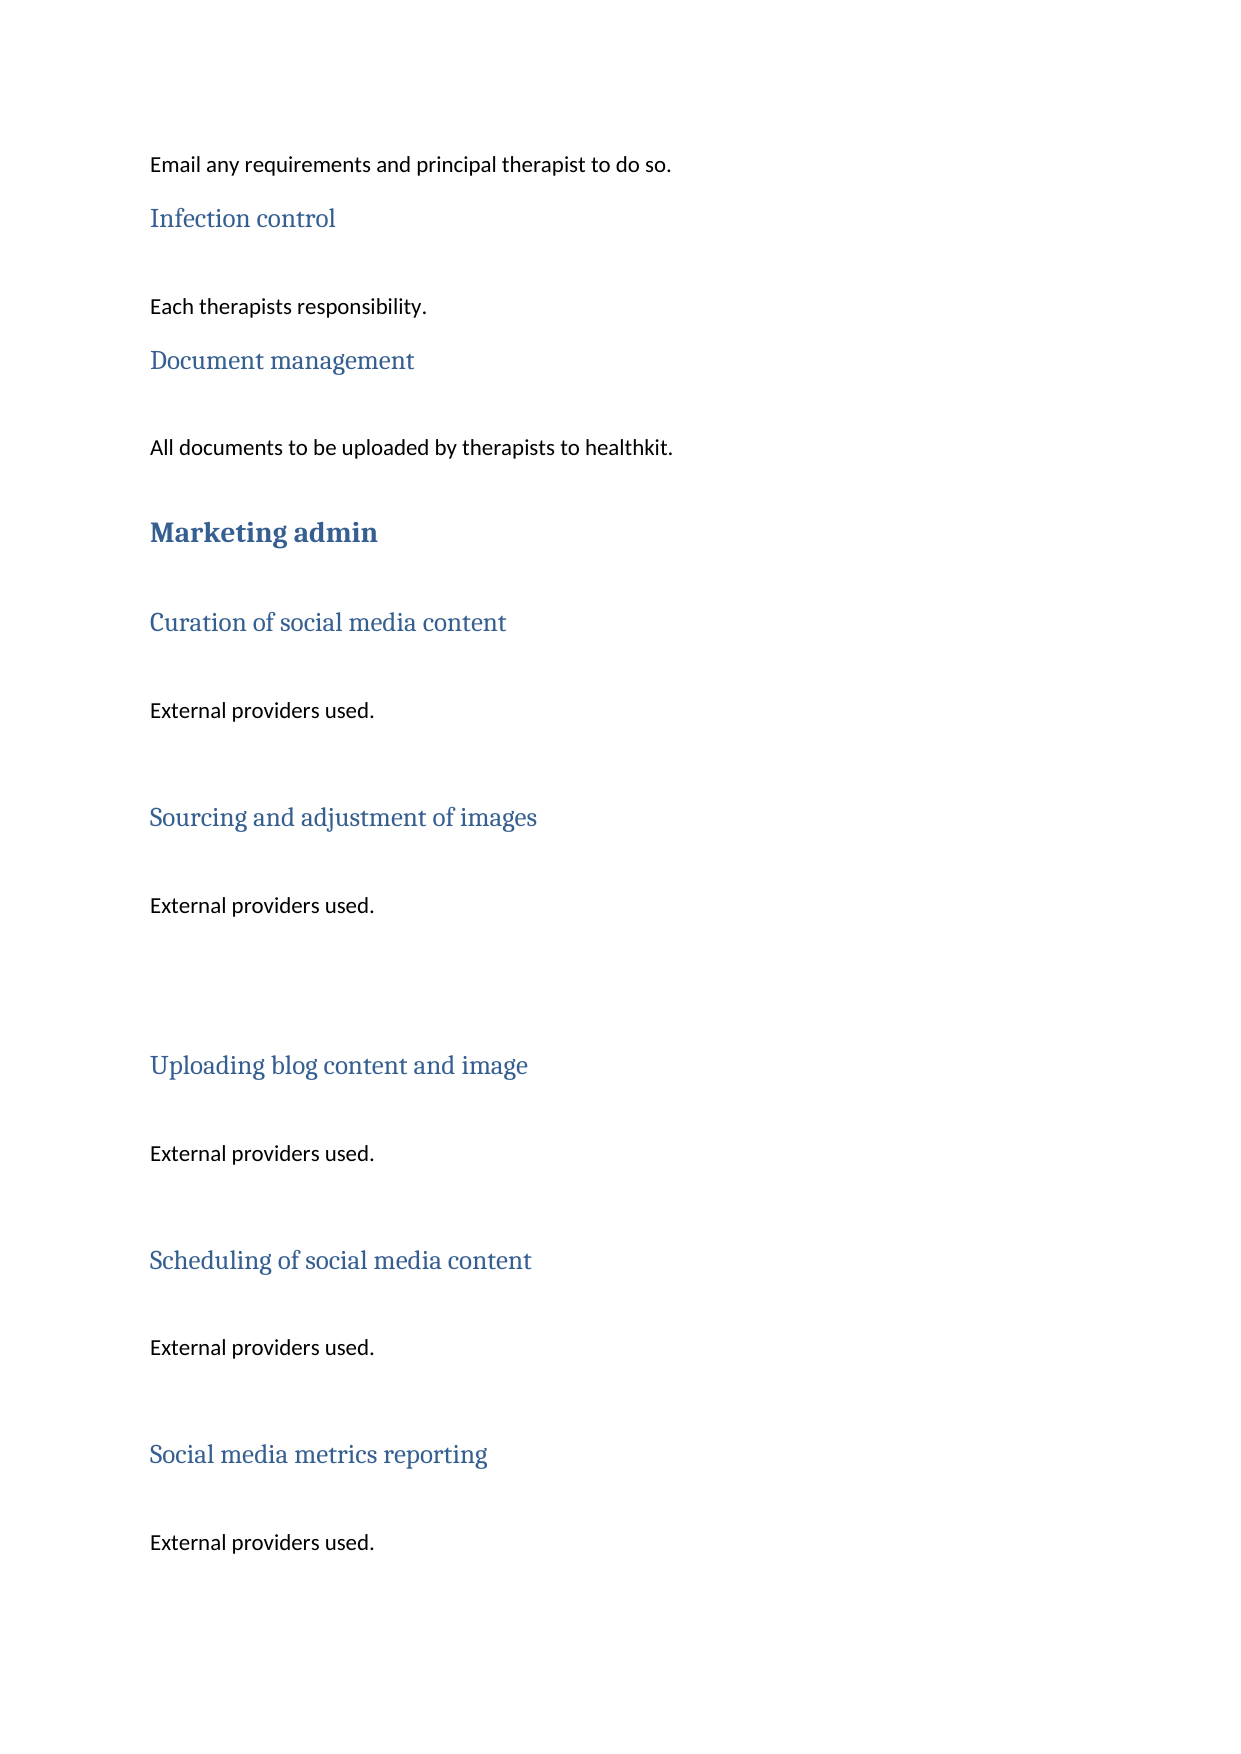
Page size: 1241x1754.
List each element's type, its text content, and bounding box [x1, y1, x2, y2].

subtitle Curation of social media content [150, 607, 1090, 638]
text External providers used. [150, 1333, 1090, 1361]
text Email any requirements and principal therapist to do so. [150, 150, 1090, 178]
subtitle Infection control [150, 203, 1090, 234]
text All documents to be uploaded by therapists to healthkit. [150, 433, 1090, 462]
text External providers used. [150, 891, 1090, 919]
subtitle Social media metrics reporting [150, 1439, 1090, 1471]
subtitle Document management [150, 345, 1090, 376]
subtitle Marketing admin [150, 516, 1090, 549]
text Each therapists responsibility. [150, 292, 1090, 320]
text External providers used. [150, 696, 1090, 724]
text External providers used. [150, 1528, 1090, 1556]
text External providers used. [150, 1139, 1090, 1167]
subtitle Sourcing and adjustment of images [150, 802, 1090, 833]
subtitle Scheduling of social media content [150, 1245, 1090, 1276]
subtitle Uploading blog content and image [150, 1050, 1090, 1081]
